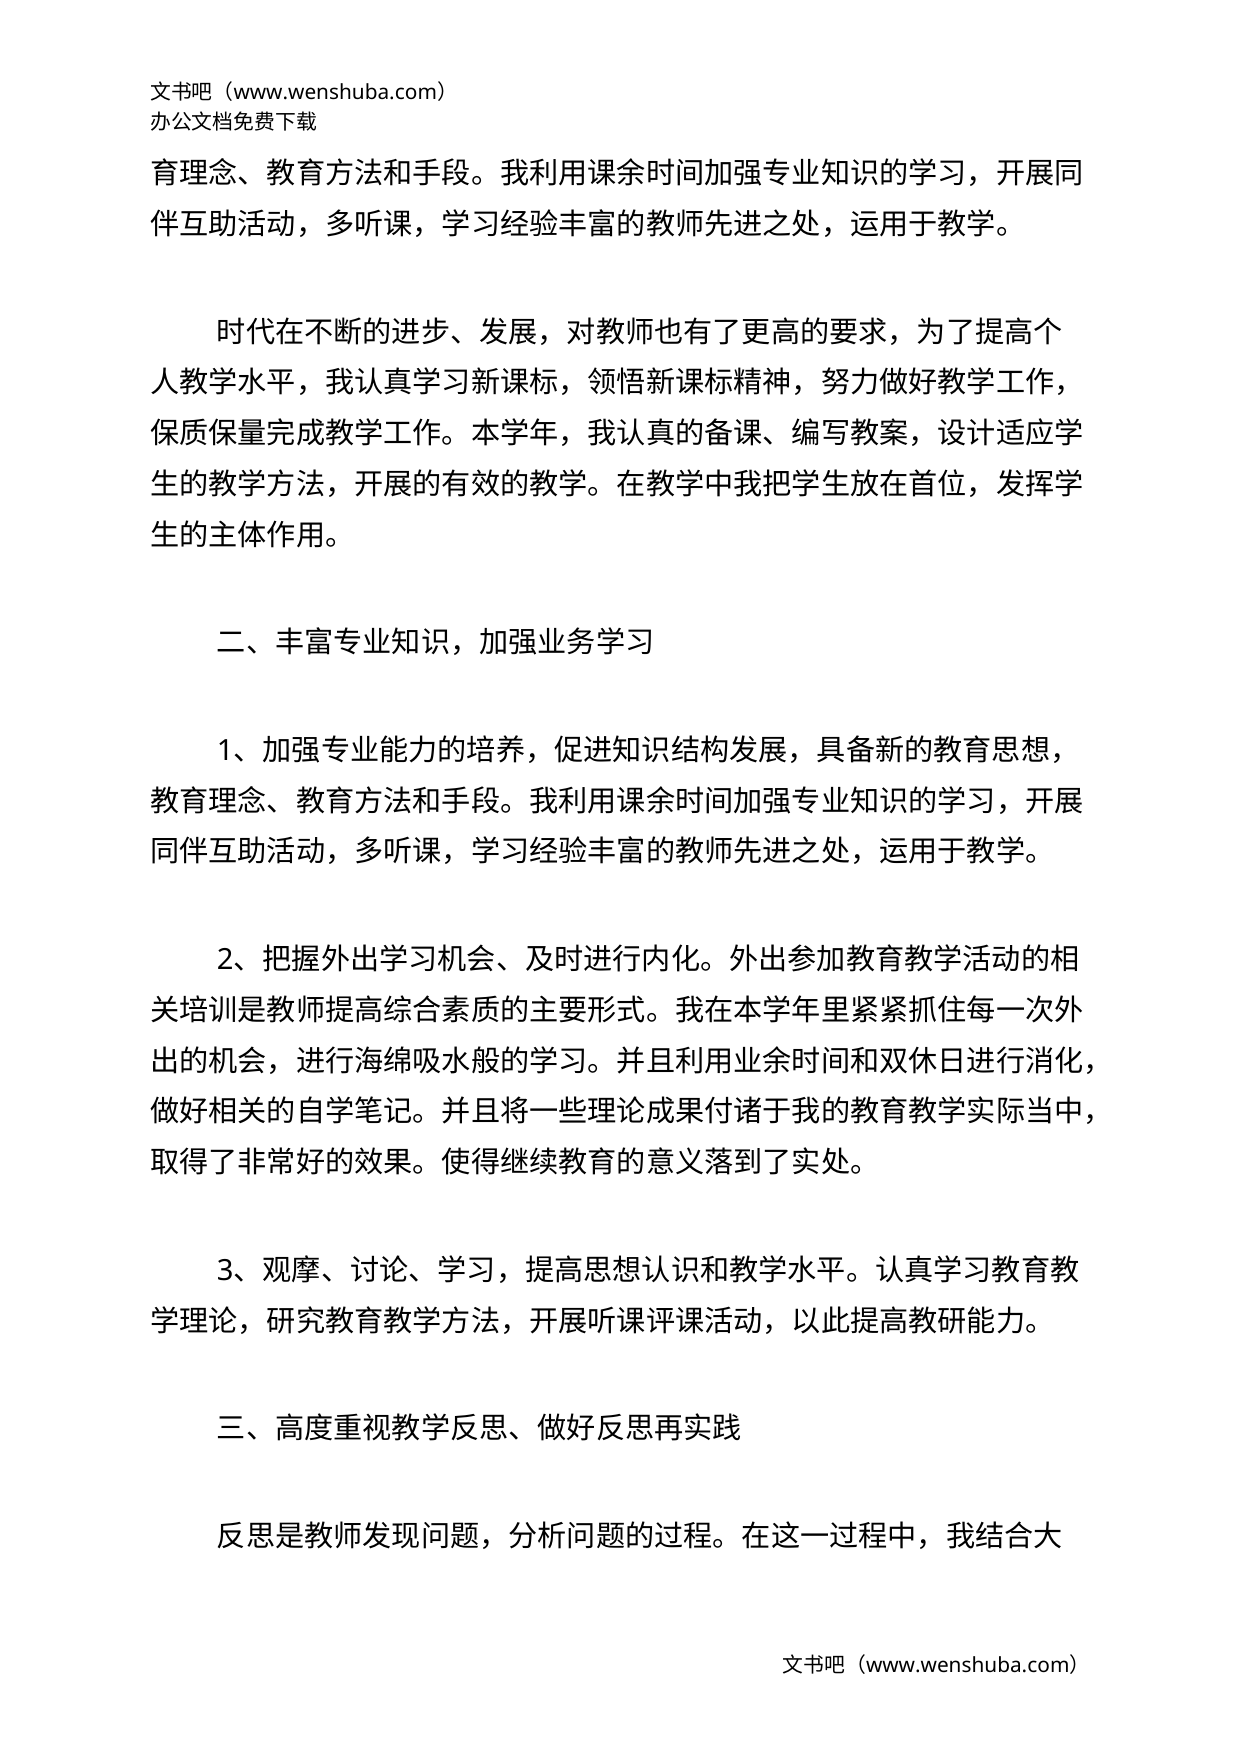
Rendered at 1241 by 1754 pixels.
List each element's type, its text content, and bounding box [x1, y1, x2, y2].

text 时代在不断的进步、发展，对教师也有了更高的要求，为了提高个人教学水平，我认真学习新课标，领悟新课标精神，努力做好教学工作，保质保量完成教学工作。本学年，我认真的备课、编写教案，设计适应学生的教学方法，开展的有效的教学。在教学中我把学生放在首位，发挥学生的主体作用。 [150, 308, 1090, 553]
text 三、高度重视教学反思、做好反思再实践 [150, 1405, 1090, 1447]
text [150, 1512, 1090, 1554]
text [150, 150, 1090, 243]
text 1、加强专业能力的培养，促进知识结构发展，具备新的教育思想，教育理念、教育方法和手段。我利用课余时间加强专业知识的学习，开展同伴互助活动，多听课，学习经验丰富的教师先进之处，运用于教学。 [150, 726, 1090, 870]
text 3、观摩、讨论、学习，提高思想认识和教学水平。认真学习教育教学理论，研究教育教学方法，开展听课评课活动，以此提高教研能力。 [150, 1246, 1090, 1339]
text 二、丰富专业知识，加强业务学习 [150, 619, 1090, 661]
text 2、把握外出学习机会、及时进行内化。外出参加教育教学活动的相关培训是教师提高综合素质的主要形式。我在本学年里紧紧抓住每一次外出的机会，进行海绵吸水般的学习。并且利用业余时间和双休日进行消化，做好相关的自学笔记。并且将一些理论成果付诸于我的教育教学实际当中，取得了非常好的效果。使得继续教育的意义落到了实处。 [150, 936, 1090, 1181]
